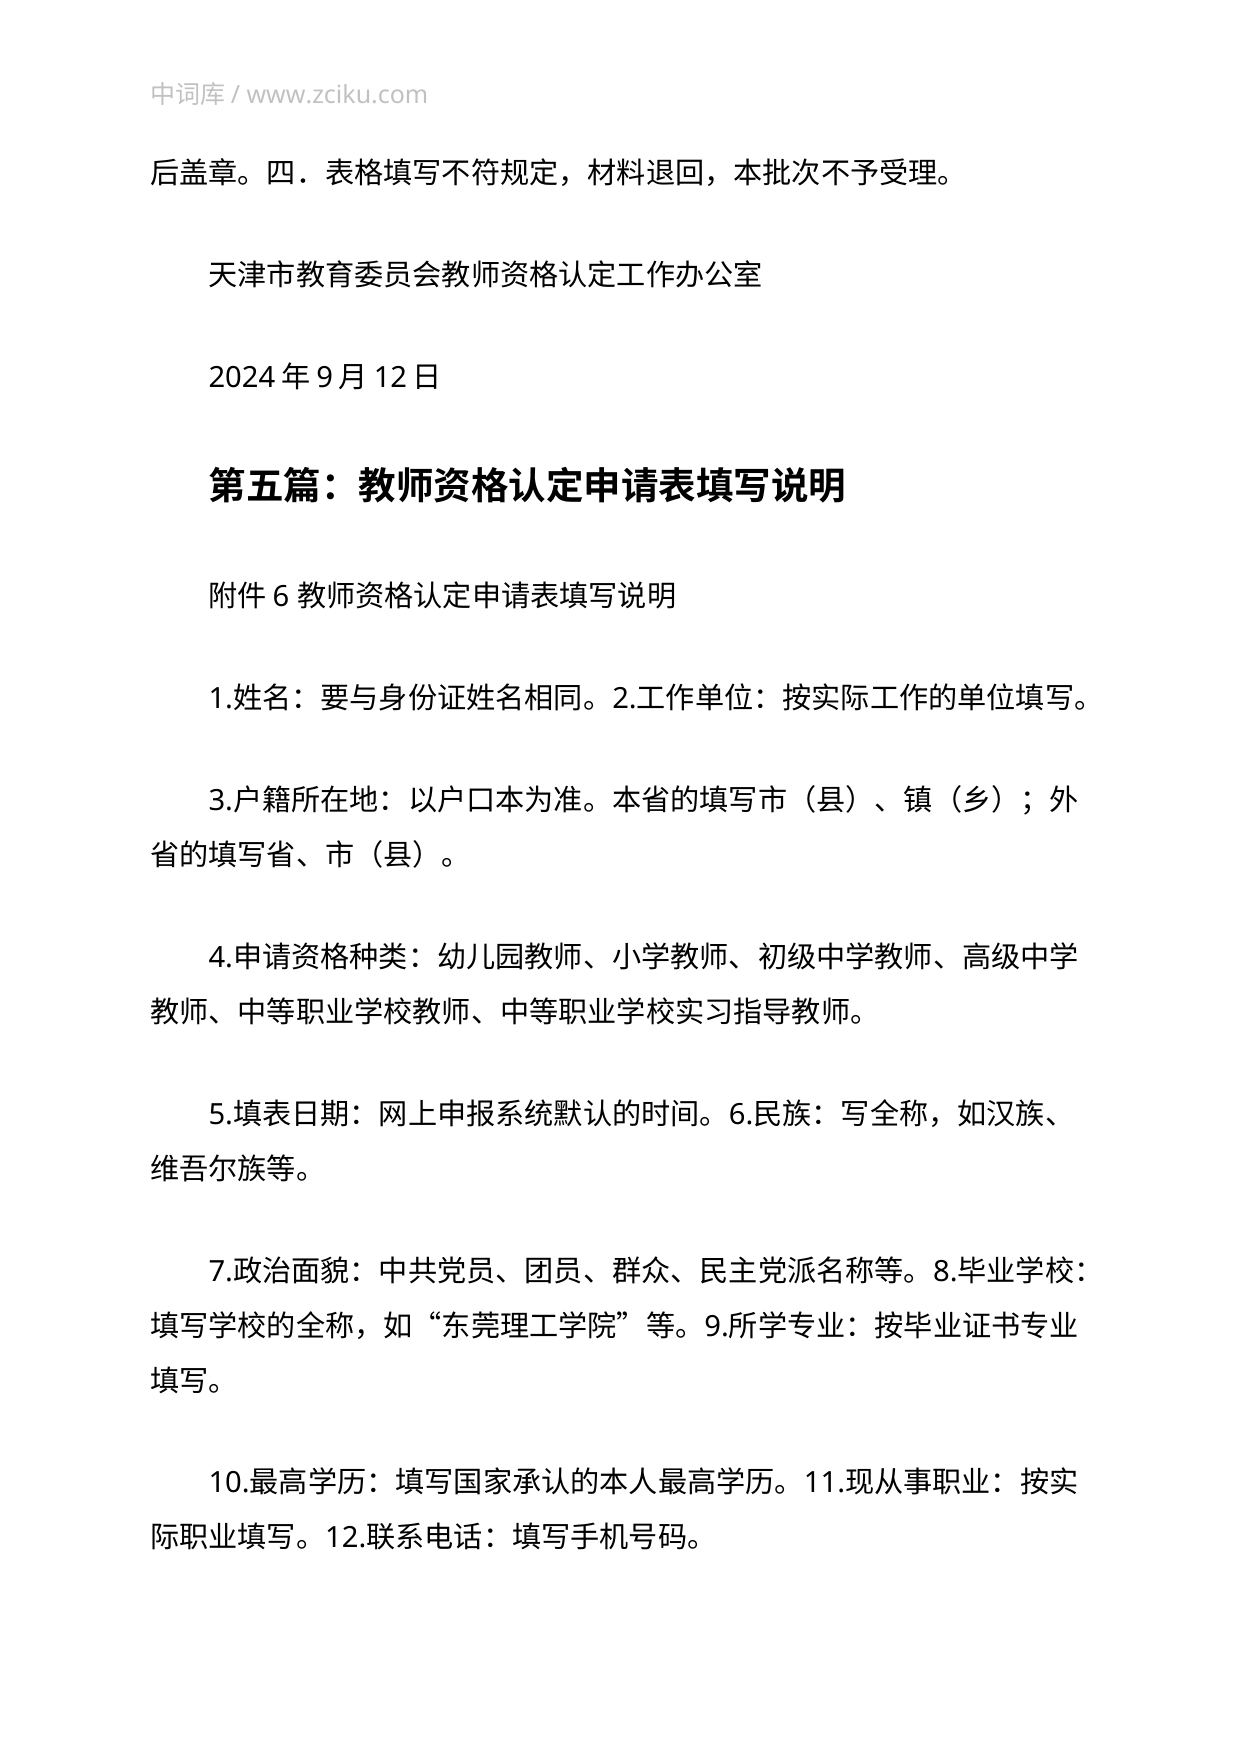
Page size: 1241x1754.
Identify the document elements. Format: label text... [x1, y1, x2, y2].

text 5.填表日期：网上申报系统默认的时间。6.民族：写全称，如汉族、维吾尔族等。 [150, 1090, 1090, 1188]
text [150, 150, 1090, 192]
text 2024年9月12日 [150, 353, 1090, 396]
text 3.户籍所在地：以户口本为准。本省的填写市（县）、镇（乡）；外省的填写省、市（县）。 [150, 777, 1090, 874]
text 7.政治面貌：中共党员、团员、群众、民主党派名称等。8.毕业学校：填写学校的全称，如“东莞理工学院”等。9.所学专业：按毕业证书专业填写。 [150, 1247, 1090, 1399]
text 第五篇：教师资格认定申请表填写说明 [150, 456, 1090, 510]
text 10.最高学历：填写国家承认的本人最高学历。11.现从事职业：按实际职业填写。12.联系电话：填写手机号码。 [150, 1459, 1090, 1556]
text 附件6 教师资格认定申请表填写说明 [150, 573, 1090, 615]
text 天津市教育委员会教师资格认定工作办公室 [150, 252, 1090, 294]
text 1.姓名：要与身份证姓名相同。2.工作单位：按实际工作的单位填写。 [150, 675, 1090, 717]
text 4.申请资格种类：幼儿园教师、小学教师、初级中学教师、高级中学教师、中等职业学校教师、中等职业学校实习指导教师。 [150, 934, 1090, 1031]
